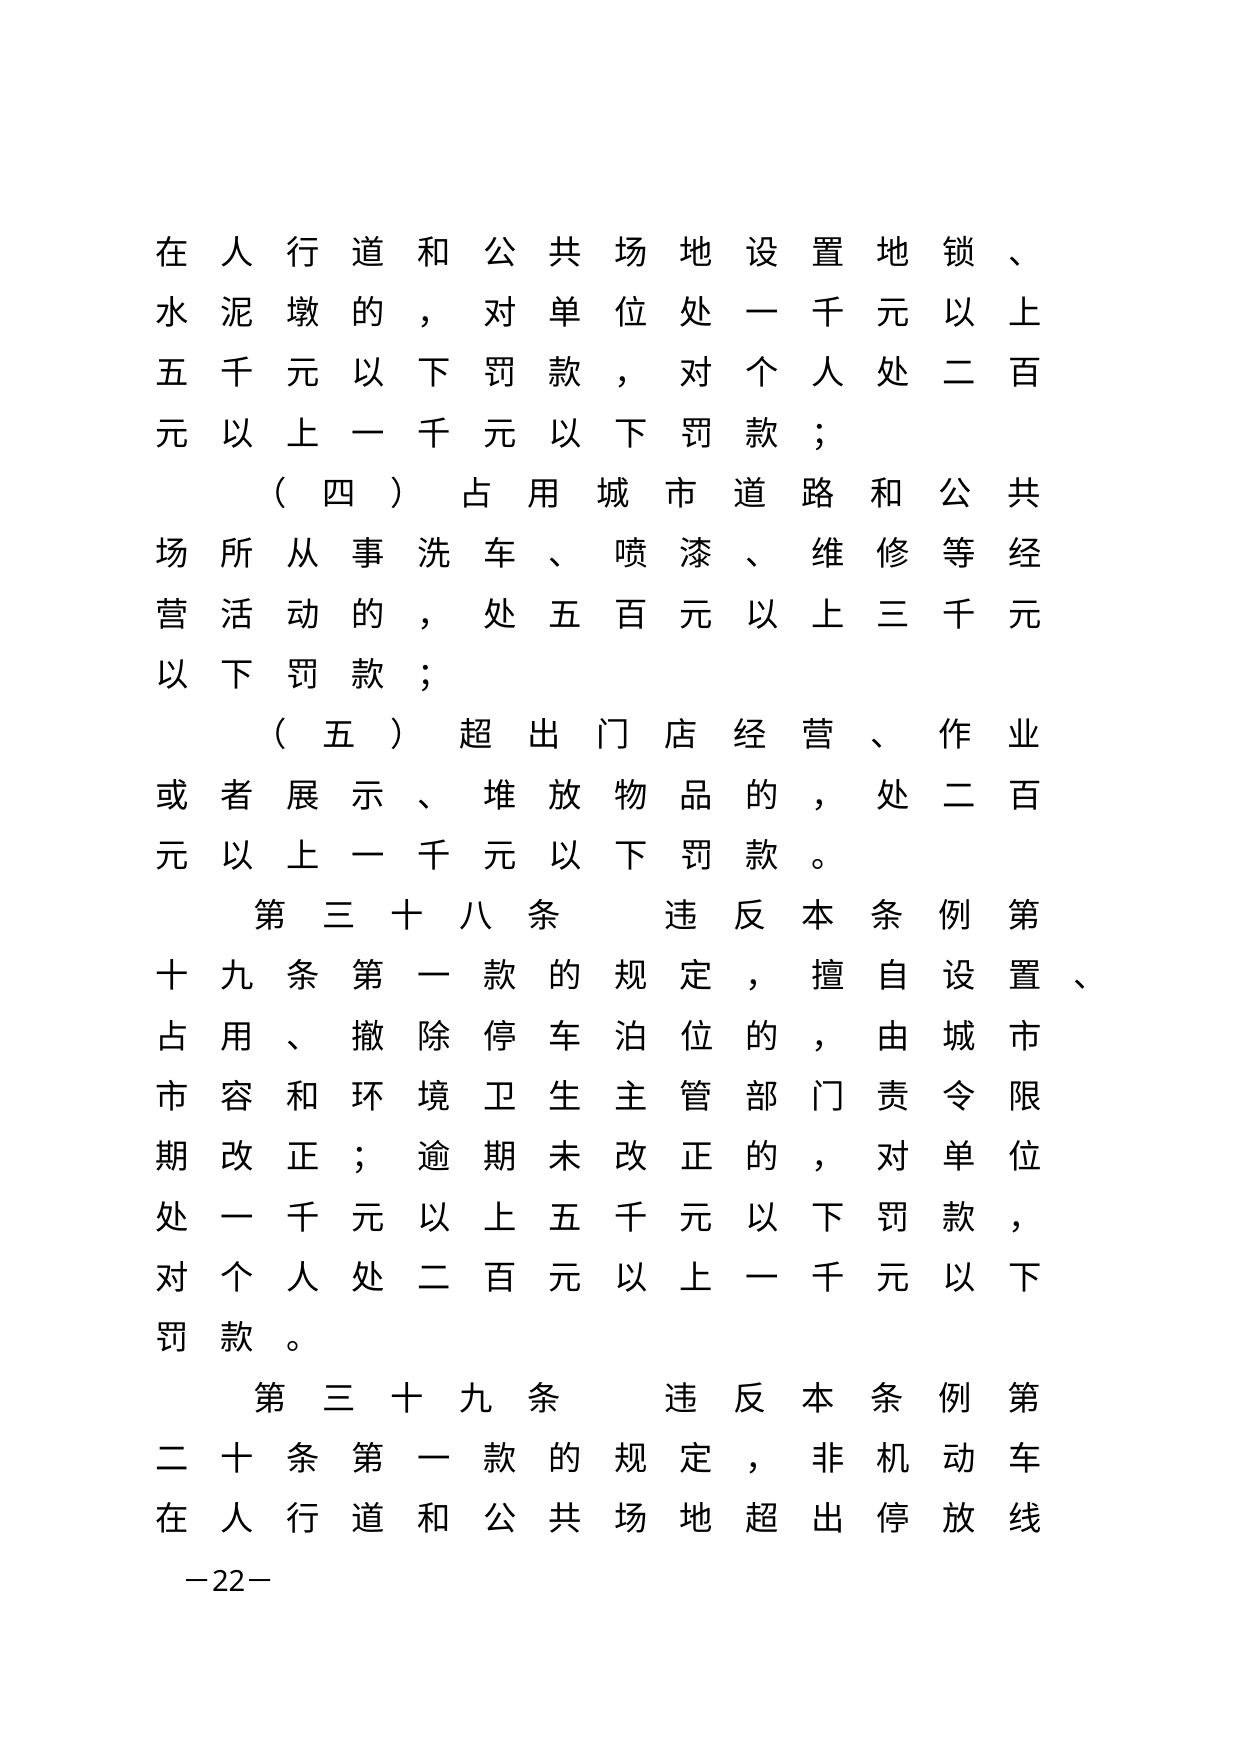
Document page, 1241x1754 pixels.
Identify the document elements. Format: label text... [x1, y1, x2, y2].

text 第三十八条 违反本条例第十九条第一款的规定，擅自设置、占用、撤除停车泊位的，由城市市容和环境卫生主管部门责令限期改正；逾期未改正的，对单位处一千元以上五千元以下罚款，对个人处二百元以上一千元以下罚款。 [155, 883, 1073, 1365]
text 第三十九条 违反本条例第二十条第一款的规定，非机动车在人行道和公共场地超出停放线停放或者无序停放的，由城市市容和环境卫生主管部门责令改正，并对非机动车所有人或者使用人处十元罚款。 [155, 1365, 1073, 1546]
text （五）超出门店经营、作业或者展示、堆放物品的，处二百元以上一千元以下罚款。 [155, 702, 1073, 883]
text （三）在道路路缘设置接坡，在人行道和公共场地设置地锁、水泥墩的，对单位处一千元以上五千元以下罚款，对个人处二百元以上一千元以下罚款； [155, 219, 1073, 461]
text （四）占用城市道路和公共场所从事洗车、喷漆、维修等经营活动的，处五百元以上三千元以下罚款； [155, 461, 1073, 702]
